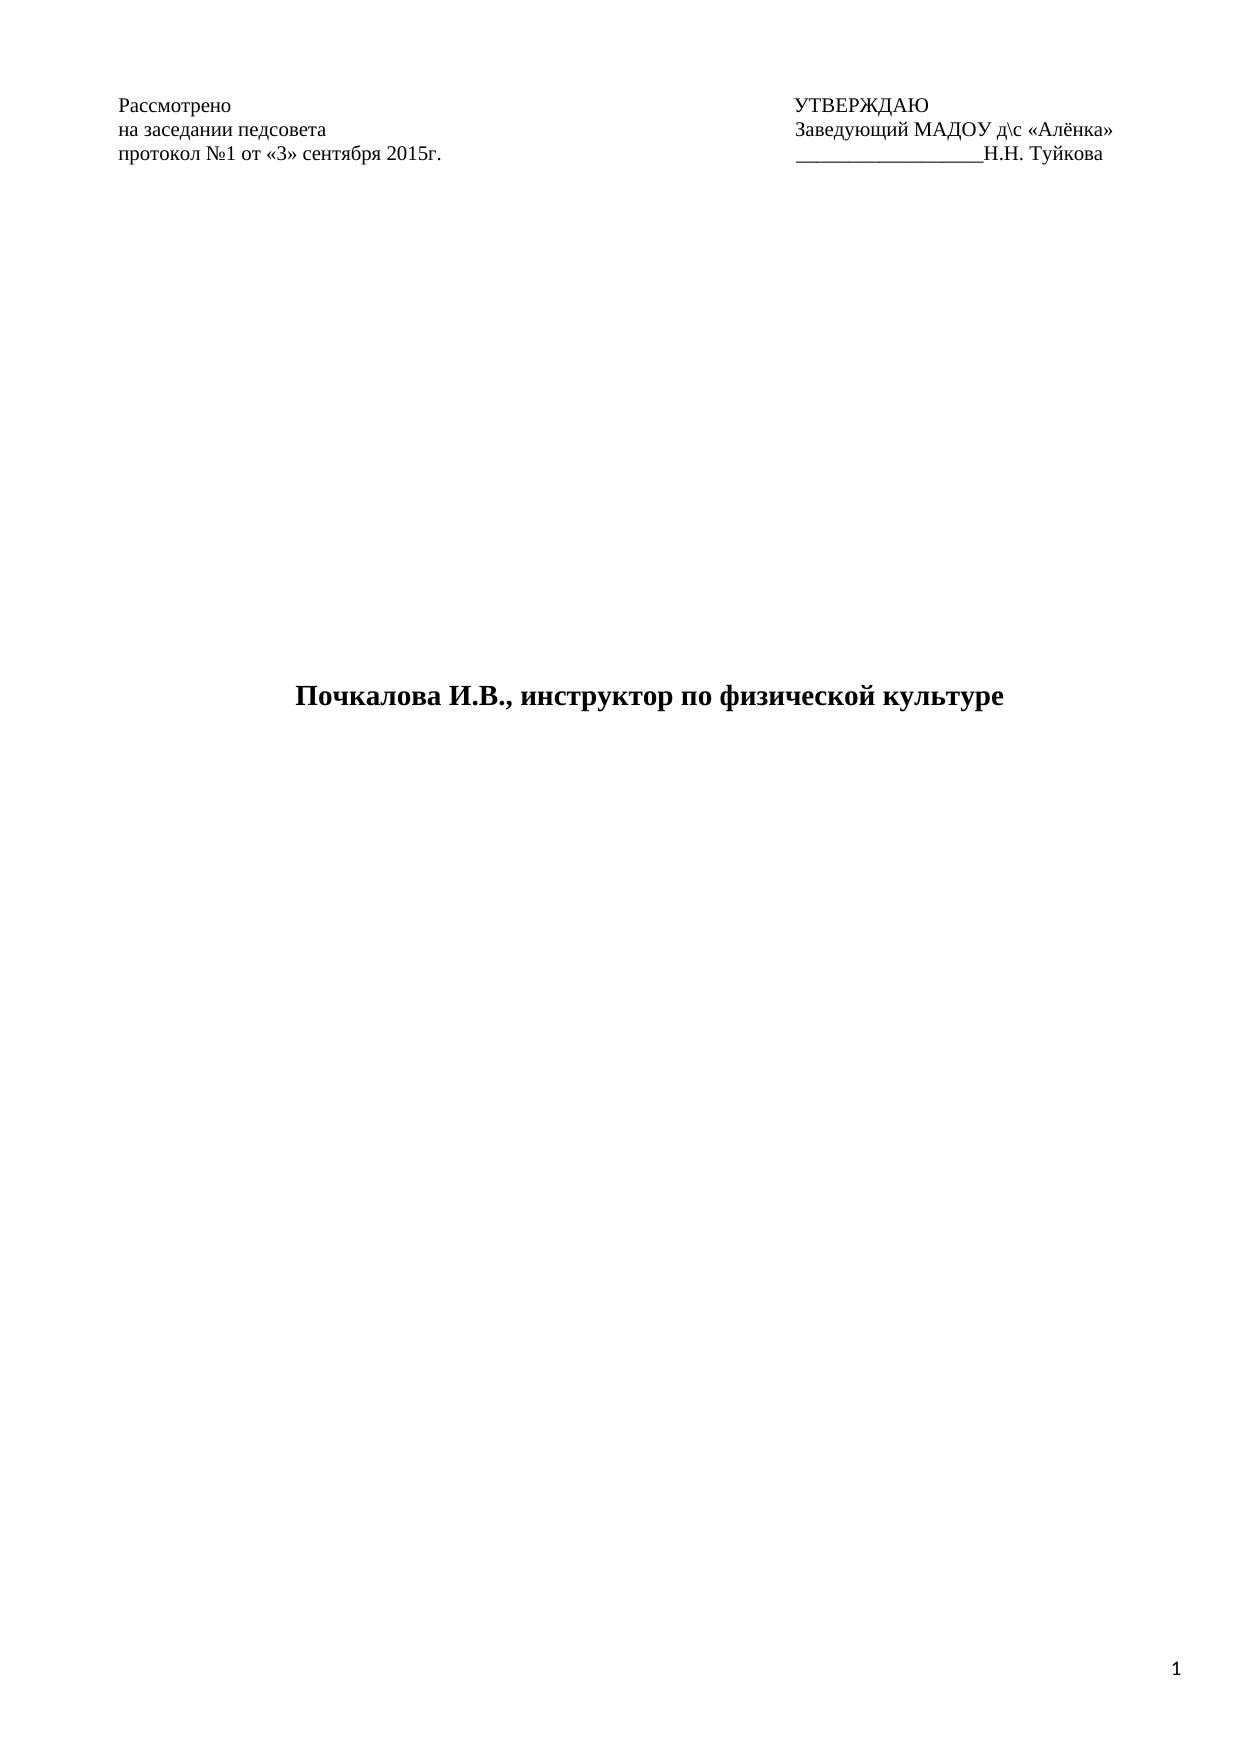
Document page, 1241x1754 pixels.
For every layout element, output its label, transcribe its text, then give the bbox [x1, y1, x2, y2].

text протокол №1 от «3» сентября 2015г. __________________Н.Н. Туйкова [118, 141, 1181, 165]
text на заседании педсовета Заведующий МАДОУ д\с «Алёнка» [118, 117, 1181, 141]
text Рассмотрено УТВЕРЖДАЮ [118, 93, 1181, 117]
text Почкалова И.В., инструктор по физической культуре [118, 678, 1181, 712]
